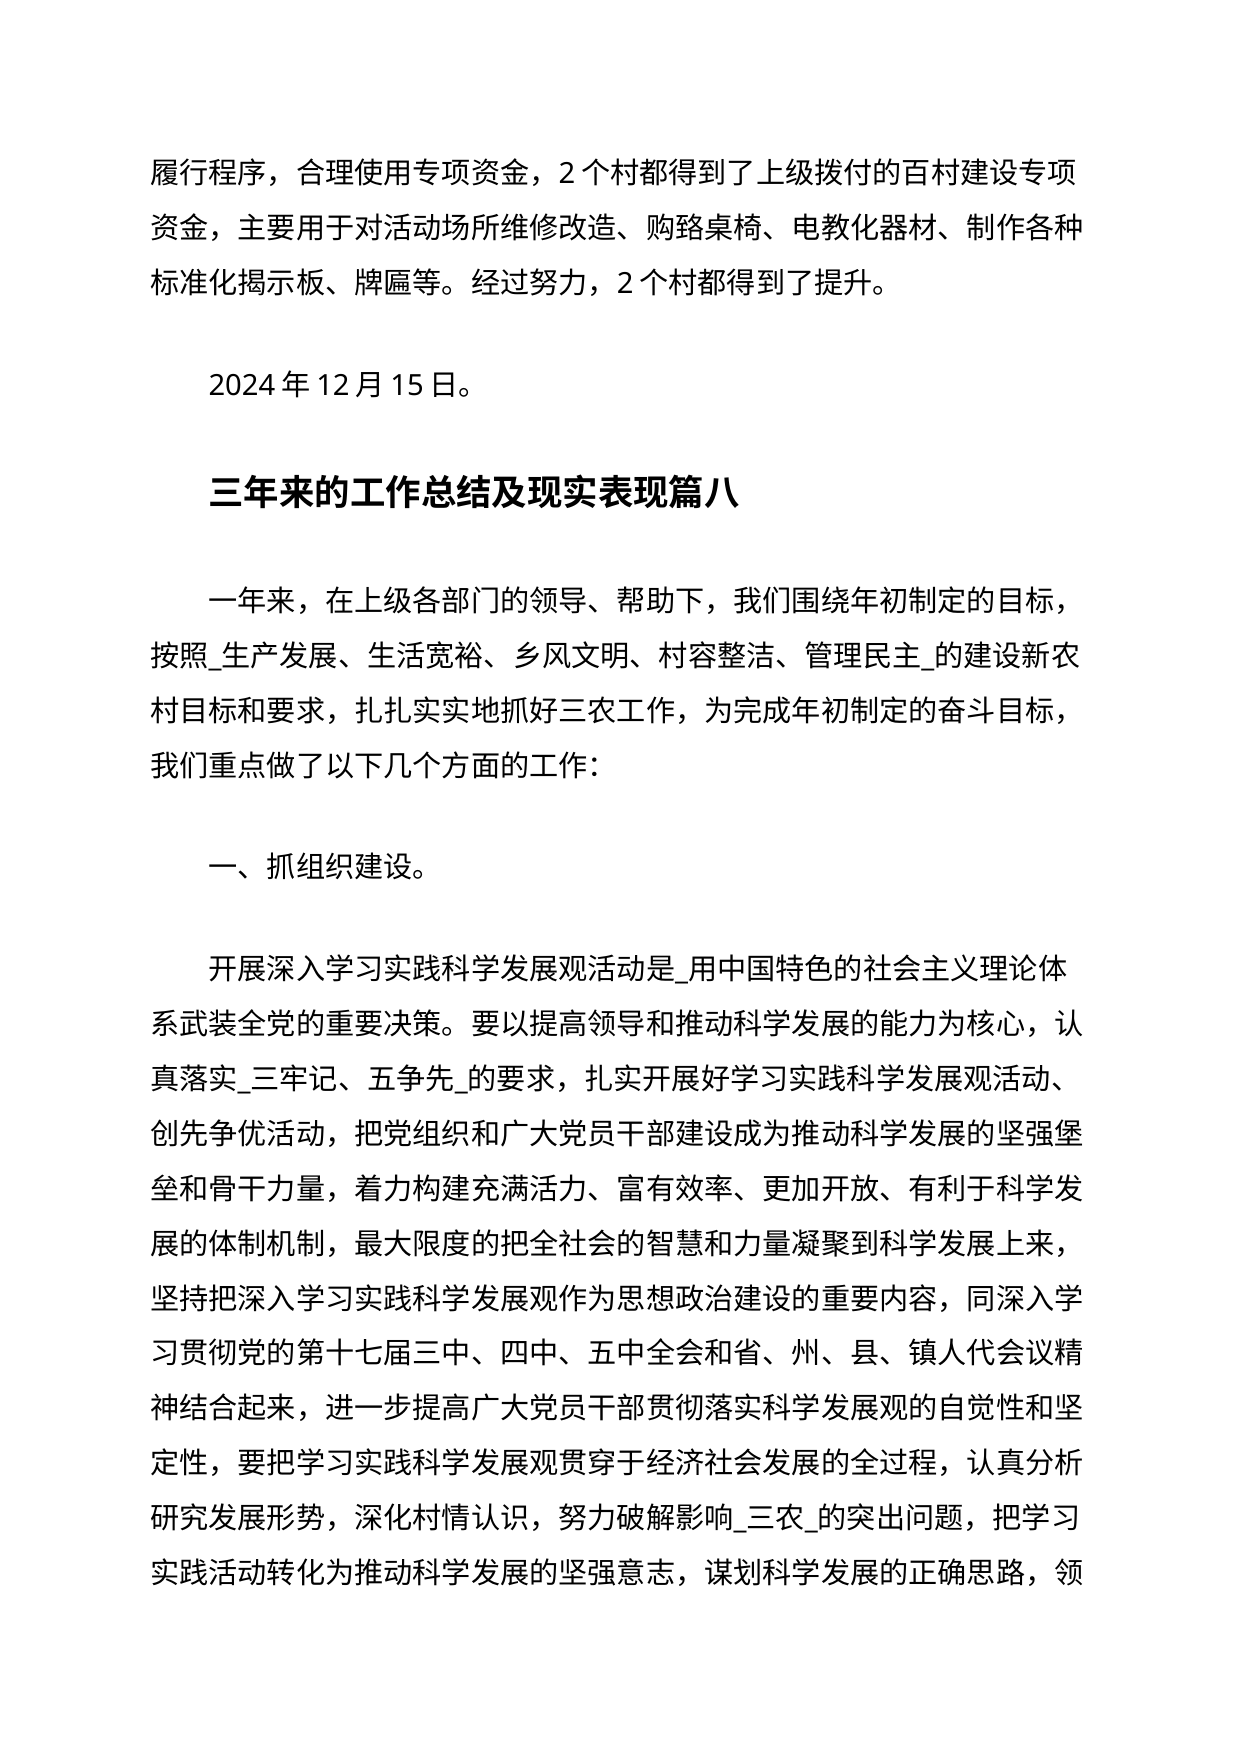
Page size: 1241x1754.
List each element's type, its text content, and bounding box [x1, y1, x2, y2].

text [150, 946, 1090, 1592]
text 三年来的工作总结及现实表现篇八 [150, 464, 1090, 515]
text 一年来，在上级各部门的领导、帮助下，我们围绕年初制定的目标，按照_生产发展、生活宽裕、乡风文明、村容整洁、管理民主_的建设新农村目标和要求，扎扎实实地抓好三农工作，为完成年初制定的奋斗目标，我们重点做了以下几个方面的工作： [150, 577, 1090, 784]
text 一、抓组织建设。 [150, 844, 1090, 886]
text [150, 150, 1090, 302]
text 2024年12月15日。 [150, 362, 1090, 404]
